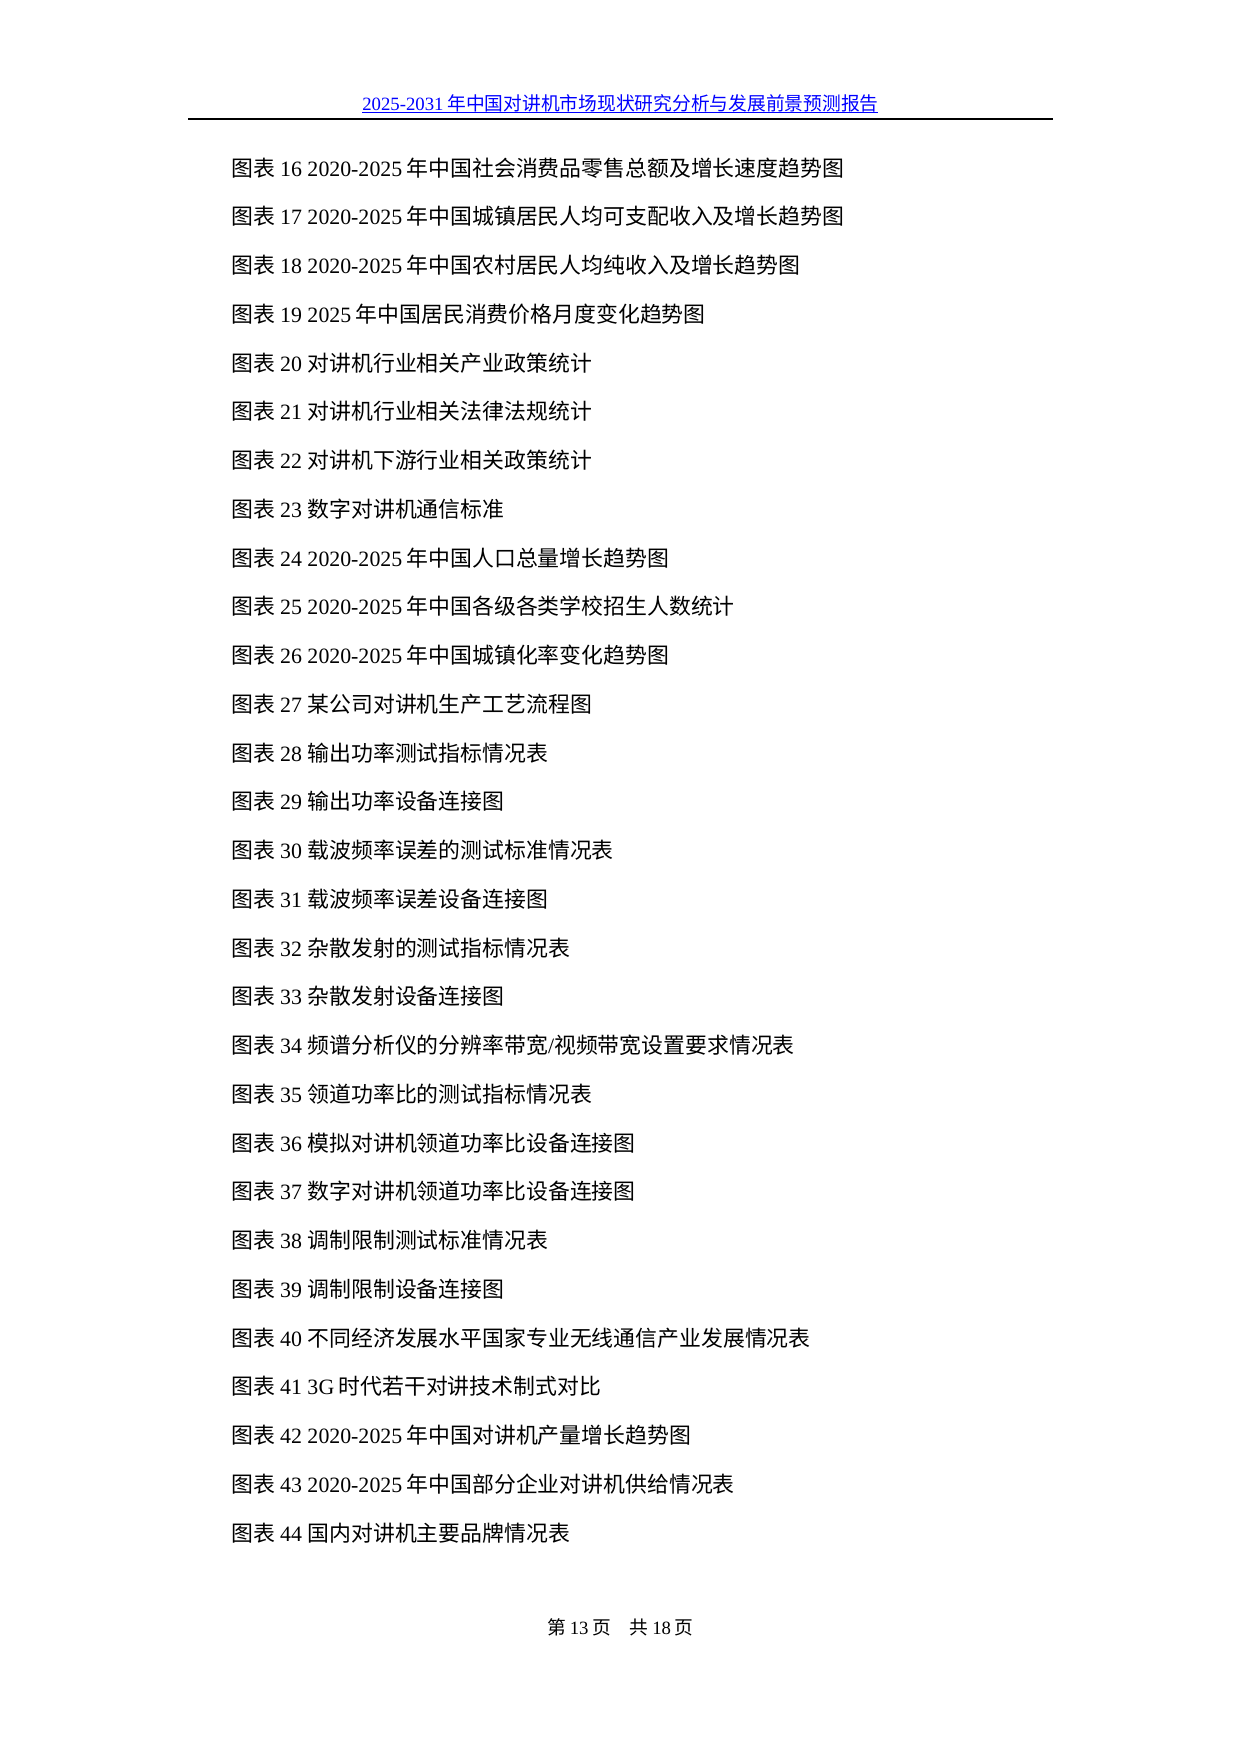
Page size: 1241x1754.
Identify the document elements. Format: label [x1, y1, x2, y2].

text [187, 150, 1053, 1548]
